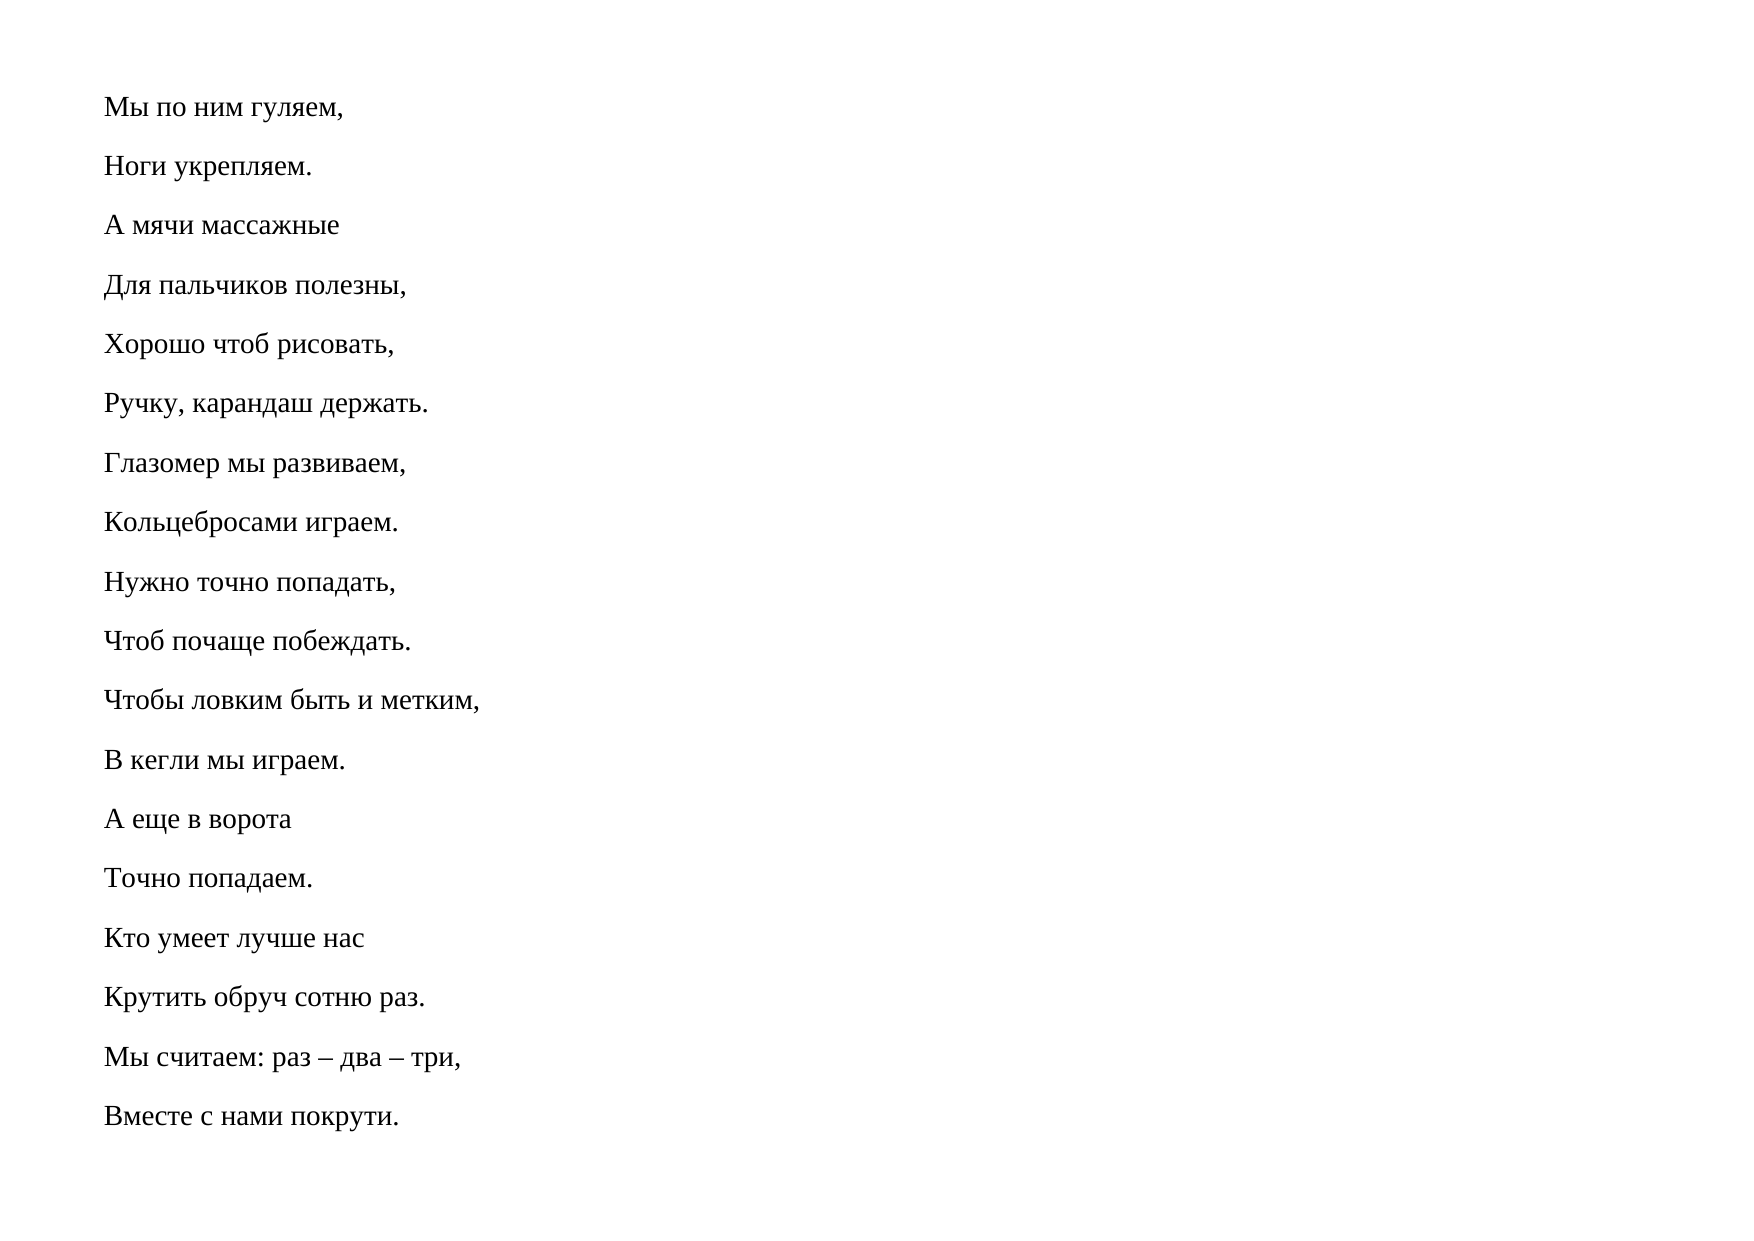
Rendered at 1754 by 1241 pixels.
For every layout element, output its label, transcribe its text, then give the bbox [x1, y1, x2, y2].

text Ноги укрепляем. [103, 148, 1654, 182]
text Хорошо чтоб рисовать, [103, 326, 1654, 360]
text Чтобы ловким быть и метким, [103, 682, 1654, 716]
text Нужно точно попадать, [103, 564, 1654, 597]
text Точно попадаем. [103, 861, 1654, 894]
text Глазомер мы развиваем, [103, 445, 1654, 478]
text А еще в ворота [103, 801, 1654, 835]
text Ручку, карандаш держать. [103, 386, 1654, 419]
text Мы по ним гуляем, [103, 89, 1654, 122]
text Вместе с нами покрути. [103, 1098, 1654, 1132]
text Для пальчиков полезны, [103, 267, 1654, 300]
text Кольцебросами играем. [103, 504, 1654, 538]
text Мы считаем: раз – два – три, [103, 1039, 1654, 1072]
text Кто умеет лучше нас [103, 920, 1654, 953]
text Чтоб почаще побеждать. [103, 623, 1654, 657]
text Крутить обруч сотню раз. [103, 979, 1654, 1013]
text В кегли мы играем. [103, 742, 1654, 775]
text А мячи массажные [103, 207, 1654, 241]
